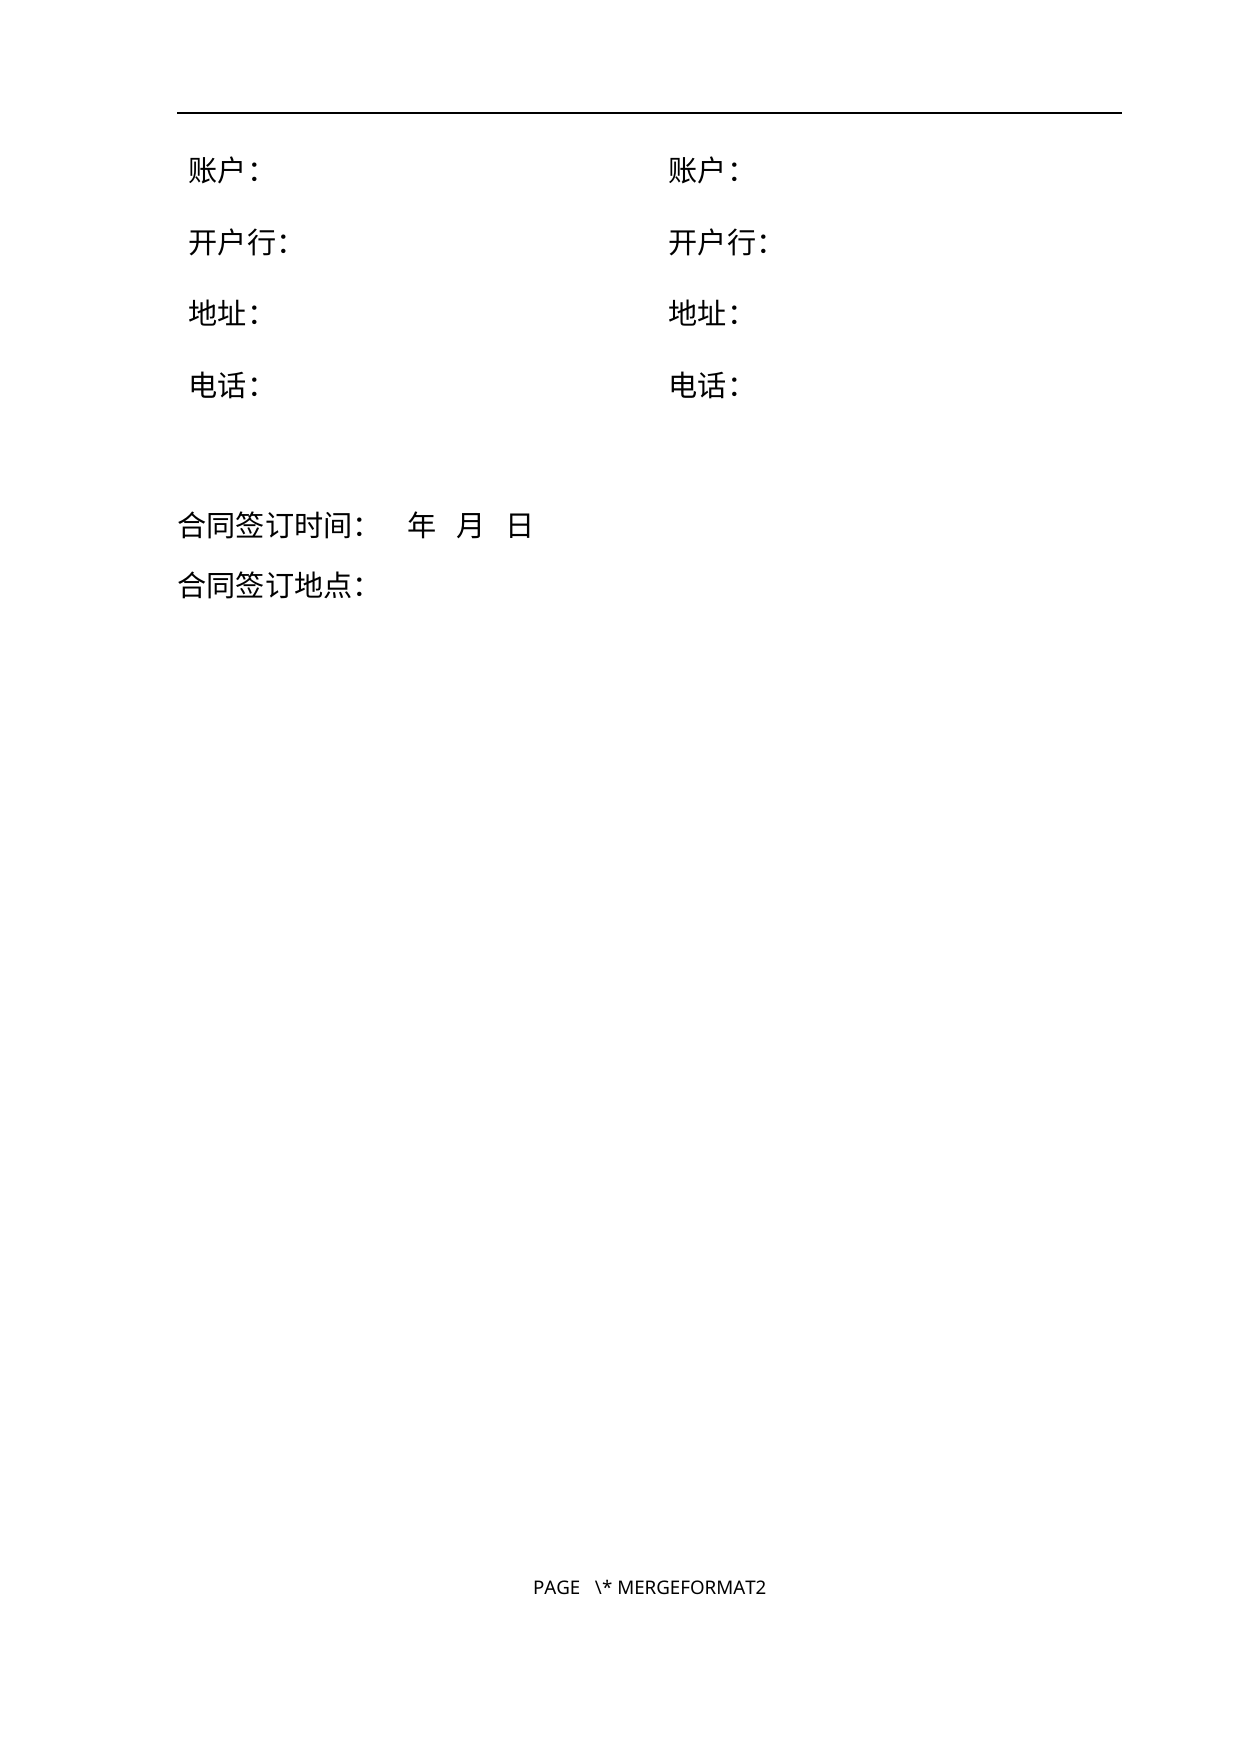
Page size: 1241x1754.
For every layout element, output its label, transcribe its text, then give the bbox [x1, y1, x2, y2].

table_cell 地址： [177, 291, 657, 362]
table_cell 电话： [177, 362, 657, 433]
table_cell 电话： [657, 362, 1108, 433]
table_cell 开户行： [177, 219, 657, 291]
table_cell 账户： [657, 148, 1108, 219]
table_cell 账户： [177, 148, 657, 219]
table_cell 地址： [657, 291, 1108, 362]
table_cell 开户行： [657, 219, 1108, 291]
text 合同签订地点： [177, 563, 1122, 605]
text 合同签订时间： 年 月 日 [177, 498, 1122, 546]
